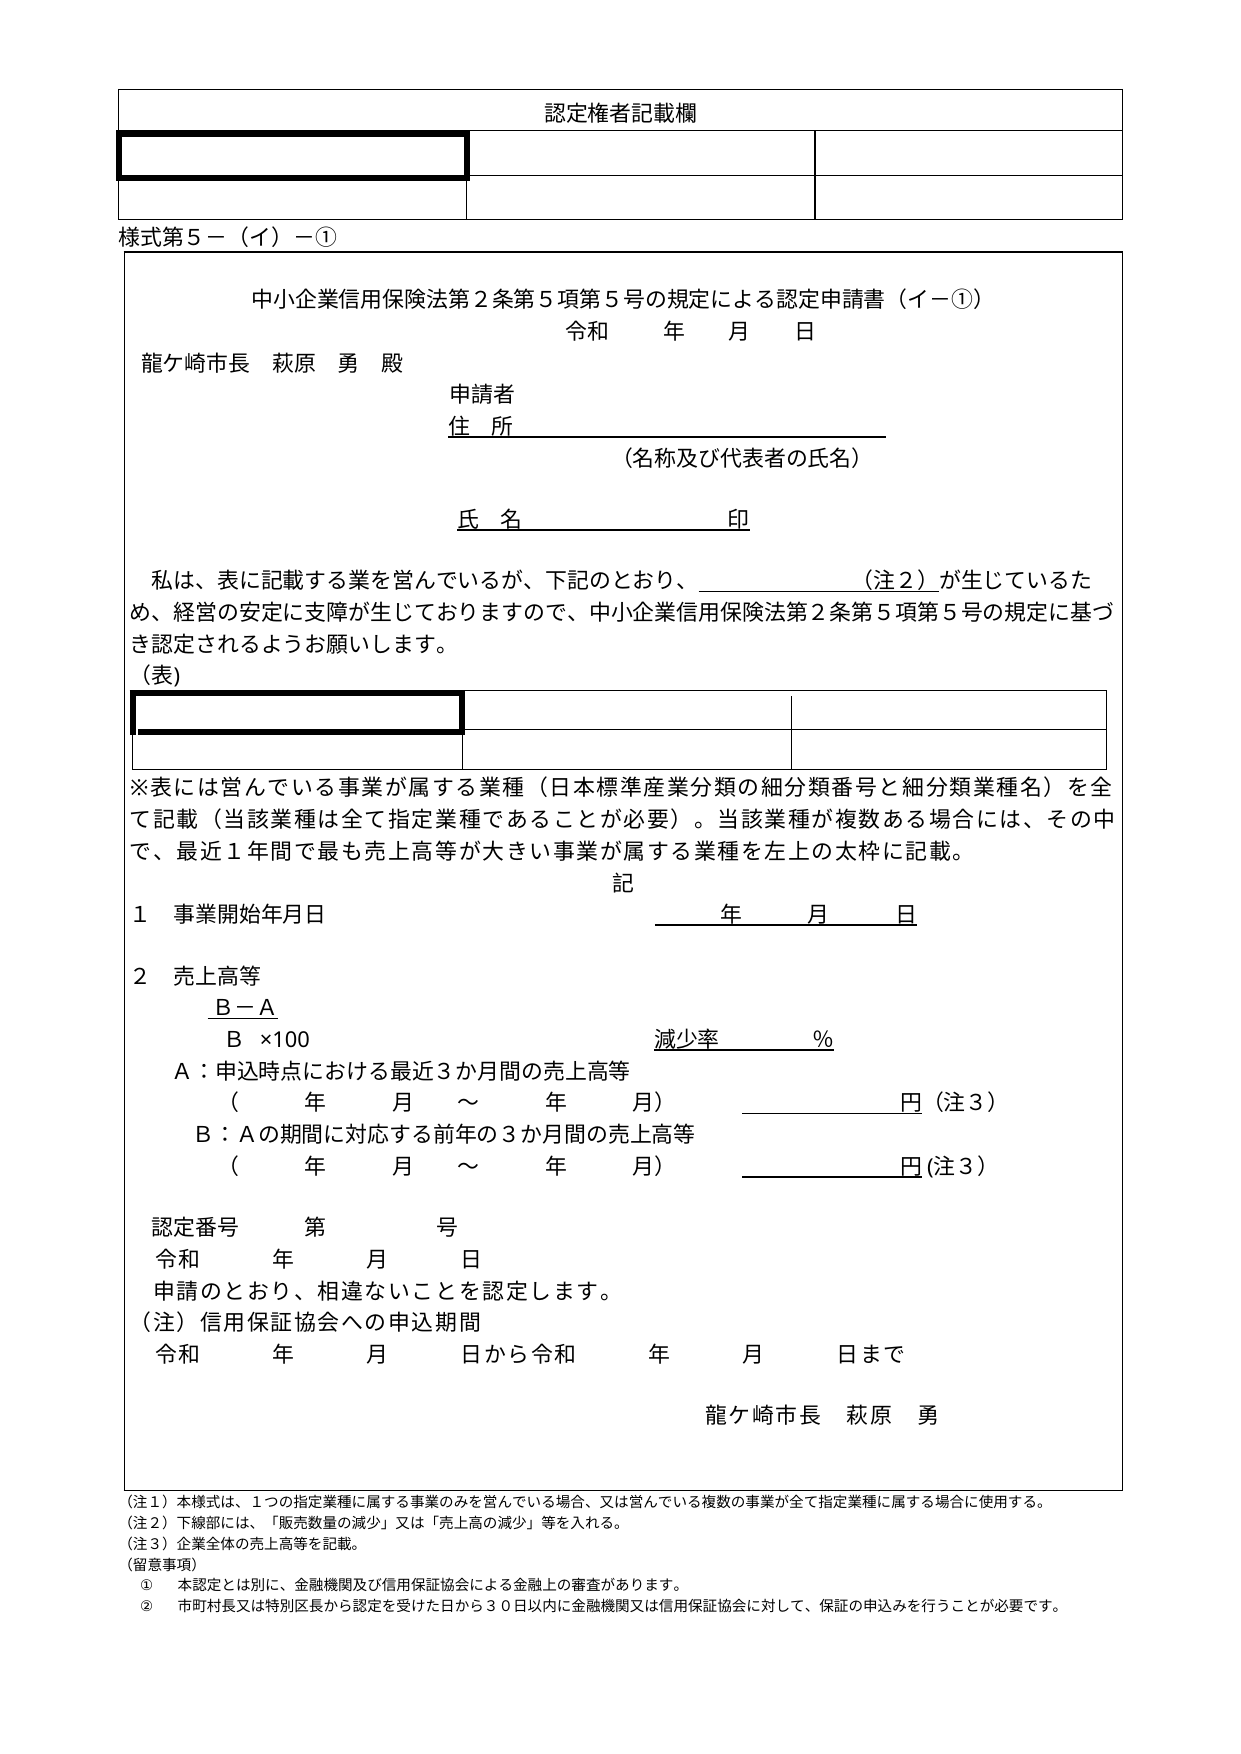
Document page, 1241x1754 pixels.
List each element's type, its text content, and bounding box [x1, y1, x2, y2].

table_cell [816, 176, 1122, 219]
table_header 中小企業信用保険法第２条第５項第５号の規定による認定申請書（イ－①） 令和 年 月 日 龍ケ崎市長 萩原 勇 殿 申請者 住 所 （名称及び代表者の氏名） 氏 名 印 私は、表に記載する業を営んでいるが、下記のとおり、 （注２）が生じているため、経営の安定に支障が生じておりますので、中小企業信用保険法第２条第５項第５号の規定に基づき認定されるようお願いします。 （表) ※表には営んでいる事業が属する業種（日本標準産業分類の細分類番号と細分類業種名）を全て記載（当該業種は全て指定業種であることが必要）。当該業種が複数ある場合には、その中で、最近１年間で最も売上高等が大きい事業が属する業種を左上の太枠に記載。 記 １ 事業開始年月日 年 月 日 ２ 売上高等 Ｂ－Ａ Ｂ ×100 減少率 ％ Ａ：申込時点における最近３か月間の売上高等 （ 年 月 ～ 年 月） 円（注３） Ｂ：Ａの期間に対応する前年の３か月間の売上高等 （ 年 月 ～ 年 月） 円 (注３） 認定番号 第 号 令和 年 月 日 申請のとおり、相違ないことを認定します。 （注）信用保証協会への申込期間 令和 年 月 日から令和 年 月 日まで 龍ケ崎市長 萩原 勇 [125, 253, 1122, 1490]
table_header 認定権者記載欄 [119, 90, 1122, 130]
text （注２）下線部には、「販売数量の減少」又は「売上高の減少」等を入れる。 [118, 1512, 1122, 1532]
list 市町村長又は特別区長から認定を受けた日から３０日以内に金融機関又は信用保証協会に対して、保証の申込みを行うことが必要です。 [140, 1595, 1122, 1616]
table_cell [119, 181, 466, 219]
table_cell [467, 176, 814, 219]
text 様式第５－（イ）－① [118, 220, 1122, 251]
table_cell [470, 131, 814, 175]
table_cell [122, 137, 464, 175]
list 本認定とは別に、金融機関及び信用保証協会による金融上の審査があります。 [140, 1574, 1122, 1595]
text （留意事項） [118, 1553, 1122, 1574]
text （注３）企業全体の売上高等を記載。 [118, 1532, 1122, 1553]
text （注１）本様式は、１つの指定業種に属する事業のみを営んでいる場合、又は営んでいる複数の事業が全て指定業種に属する場合に使用する。 [118, 1491, 1122, 1512]
table_cell [816, 131, 1122, 175]
